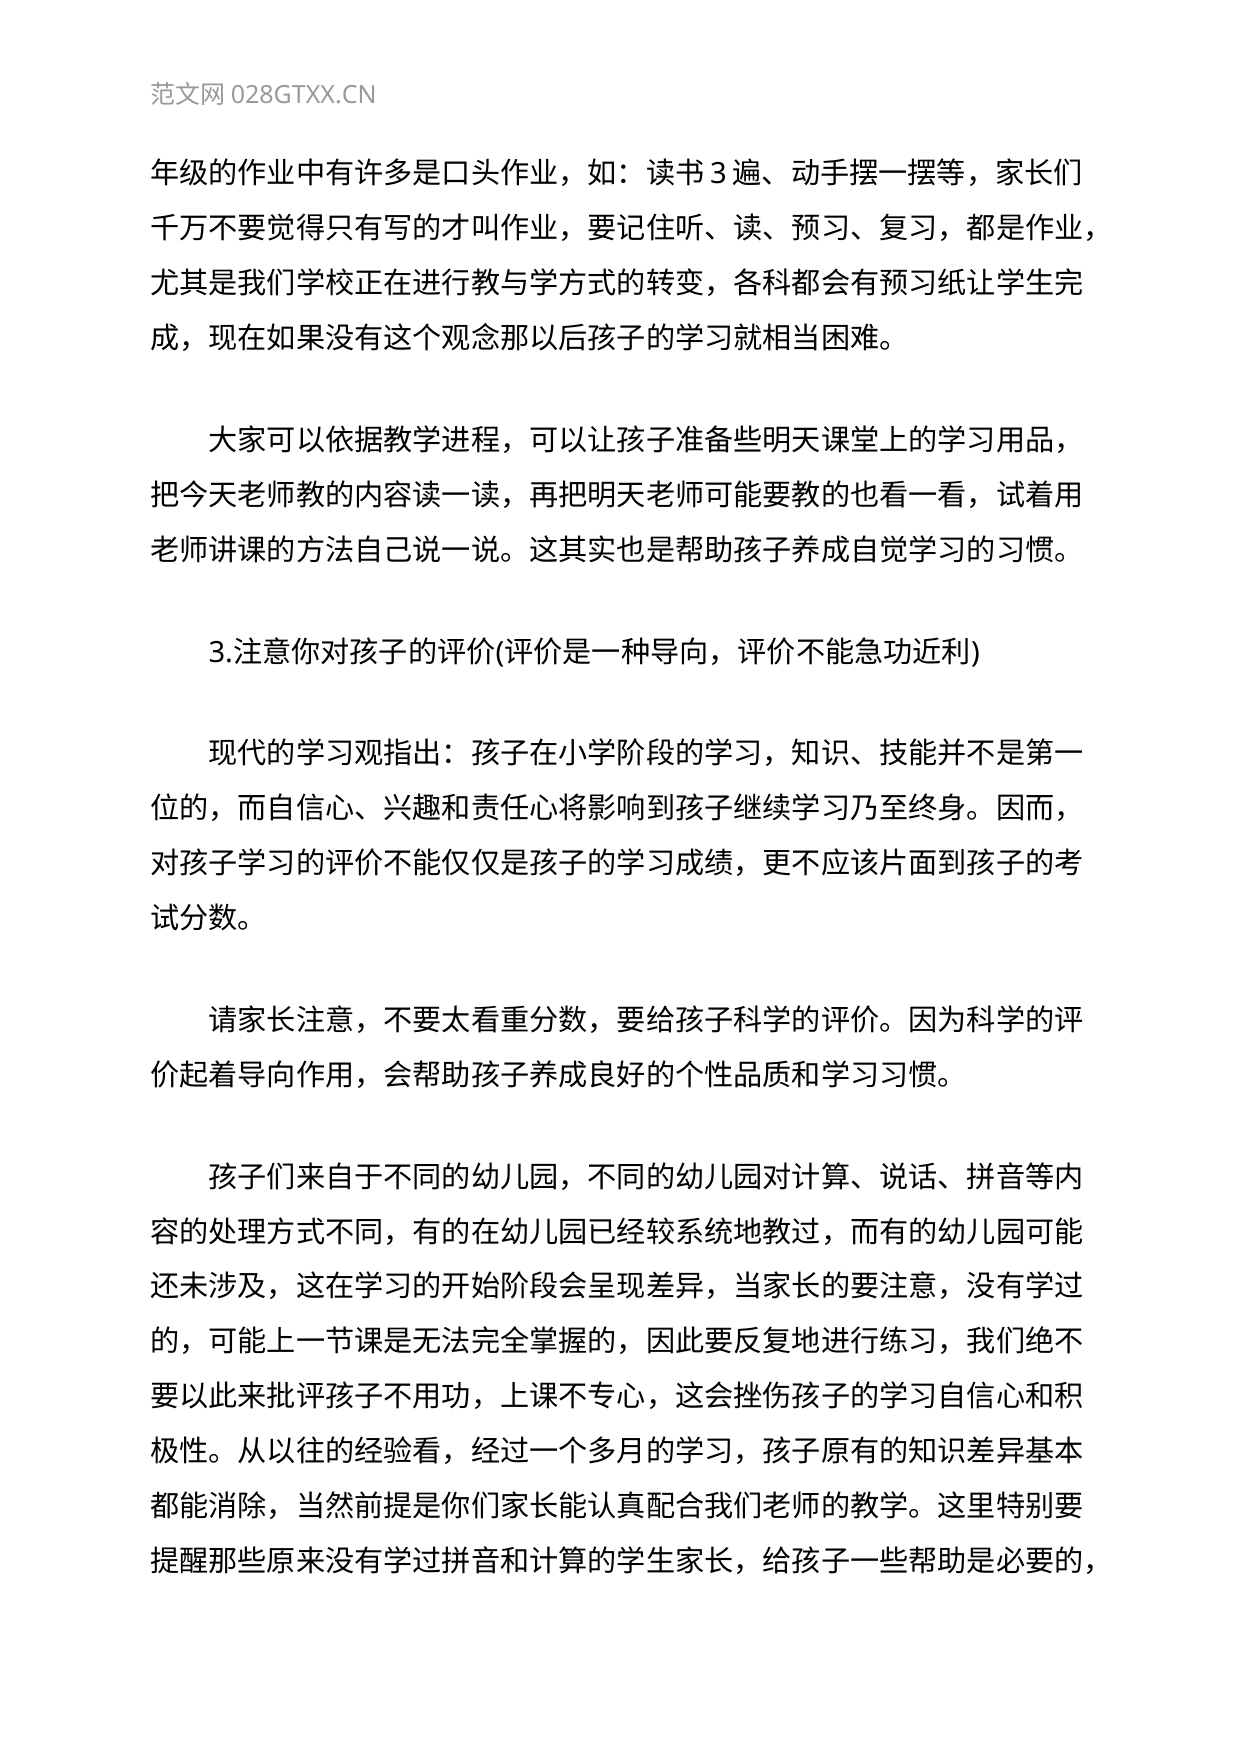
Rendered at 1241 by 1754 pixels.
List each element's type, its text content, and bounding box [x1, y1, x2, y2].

text 请家长注意，不要太看重分数，要给孩子科学的评价。因为科学的评价起着导向作用，会帮助孩子养成良好的个性品质和学习习惯。 [150, 997, 1090, 1094]
text 现代的学习观指出：孩子在小学阶段的学习，知识、技能并不是第一位的，而自信心、兴趣和责任心将影响到孩子继续学习乃至终身。因而，对孩子学习的评价不能仅仅是孩子的学习成绩，更不应该片面到孩子的考试分数。 [150, 730, 1090, 937]
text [150, 1153, 1090, 1580]
text 3.注意你对孩子的评价(评价是一种导向，评价不能急功近利) [150, 628, 1090, 671]
text 大家可以依据教学进程，可以让孩子准备些明天课堂上的学习用品，把今天老师教的内容读一读，再把明天老师可能要教的也看一看，试着用老师讲课的方法自己说一说。这其实也是帮助孩子养成自觉学习的习惯。 [150, 417, 1090, 569]
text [150, 150, 1090, 357]
